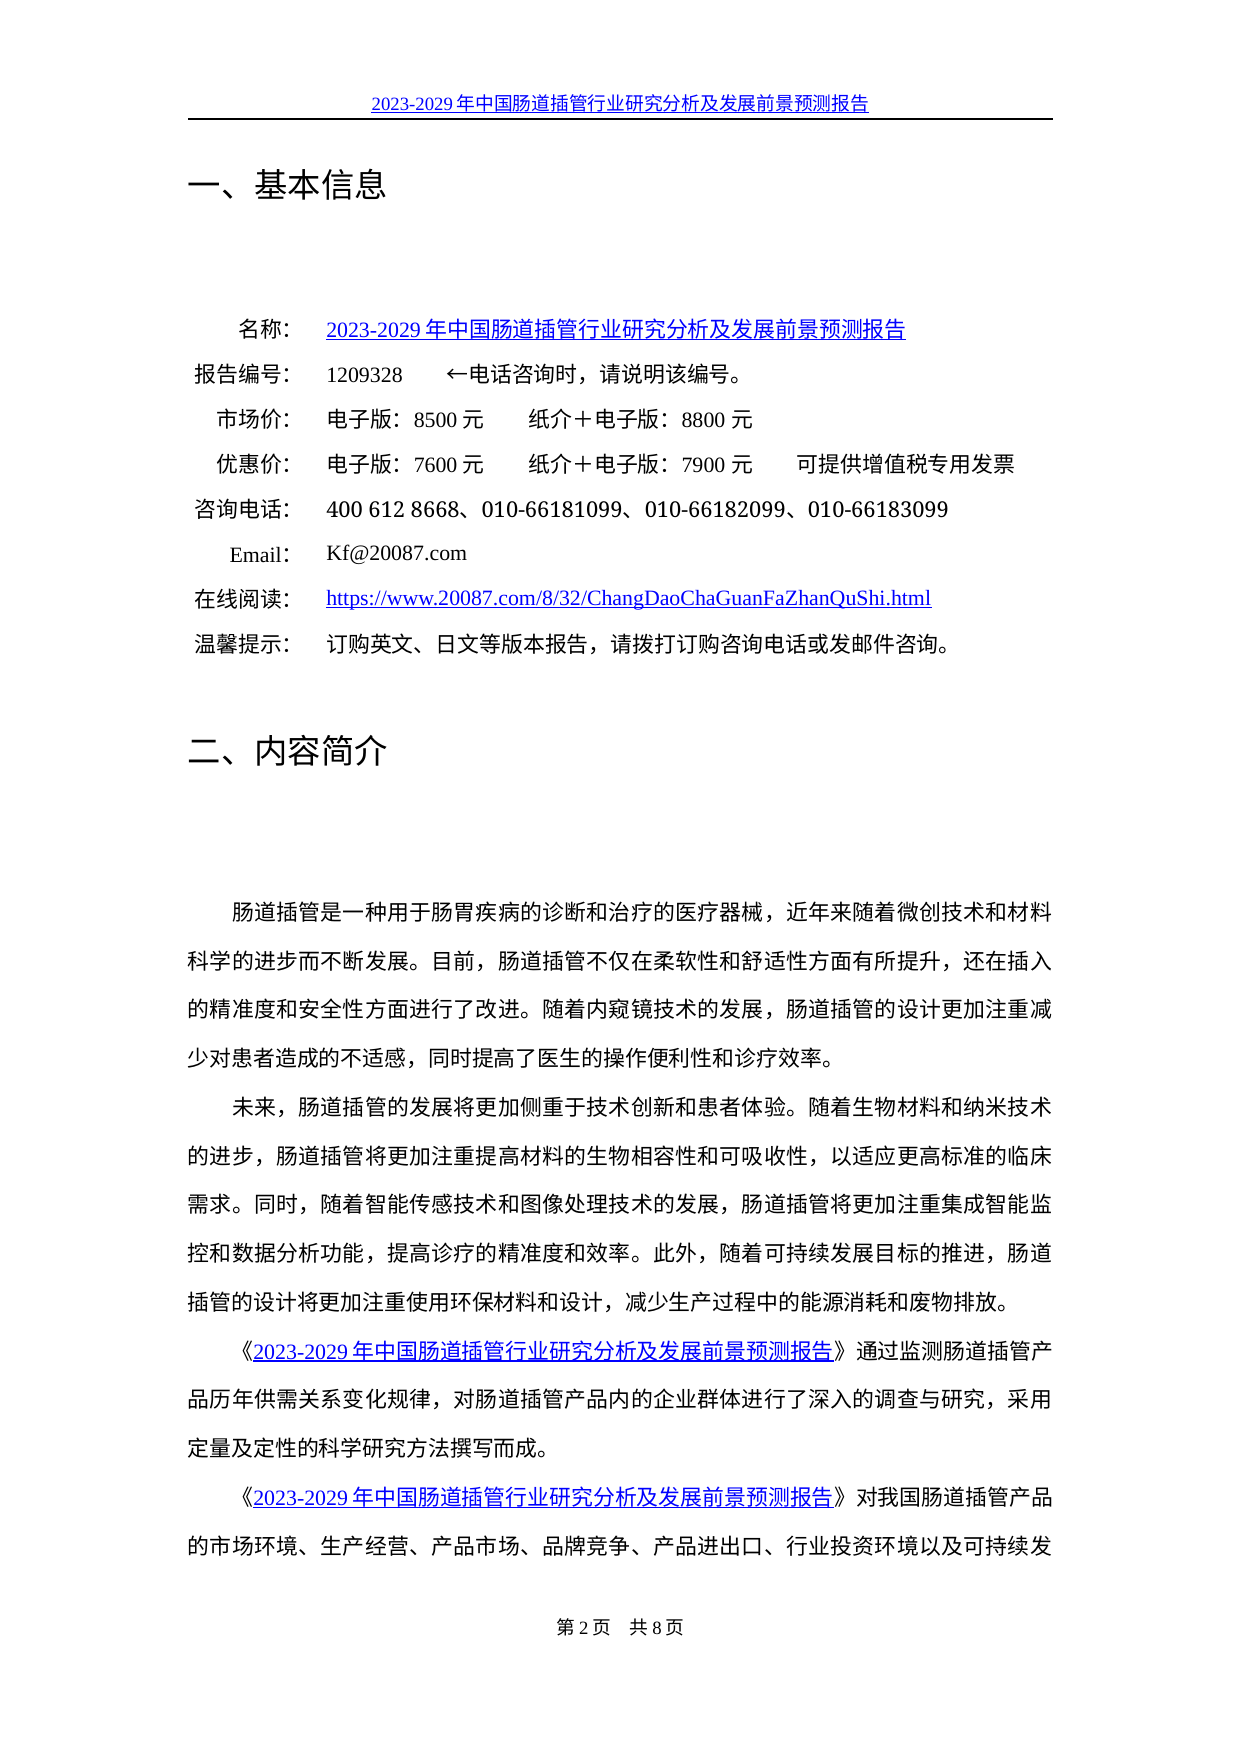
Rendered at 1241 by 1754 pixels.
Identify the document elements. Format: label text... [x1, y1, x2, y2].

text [187, 894, 1053, 1561]
title 一、基本信息 [187, 150, 1053, 215]
table_cell 400 612 8668、010-66181099、010-66182099、010-66183099 [315, 492, 1073, 537]
table_cell 报告编号： [167, 357, 315, 402]
table_cell 电子版：7600 元 纸介＋电子版：7900 元 可提供增值税专用发票 [315, 447, 1073, 492]
table_cell 咨询电话： [167, 492, 315, 537]
table_cell [315, 582, 1073, 627]
table_cell 1209328 ←电话咨询时，请说明该编号。 [315, 357, 1073, 402]
table_cell 在线阅读： [167, 582, 315, 627]
table_cell 订购英文、日文等版本报告，请拨打订购咨询电话或发邮件咨询。 [315, 627, 1073, 672]
table_cell 电子版：8500 元 纸介＋电子版：8800 元 [315, 402, 1073, 447]
table_cell Email： [167, 537, 315, 582]
table_header 2023-2029年中国肠道插管行业研究分析及发展前景预测报告 [315, 312, 1073, 357]
table_cell 市场价： [167, 402, 315, 447]
title 二、内容简介 [187, 717, 1053, 782]
table_cell 温馨提示： [167, 627, 315, 672]
table_cell 优惠价： [167, 447, 315, 492]
table_header 名称： [167, 312, 315, 357]
table_cell Kf@20087.com [315, 537, 1073, 582]
